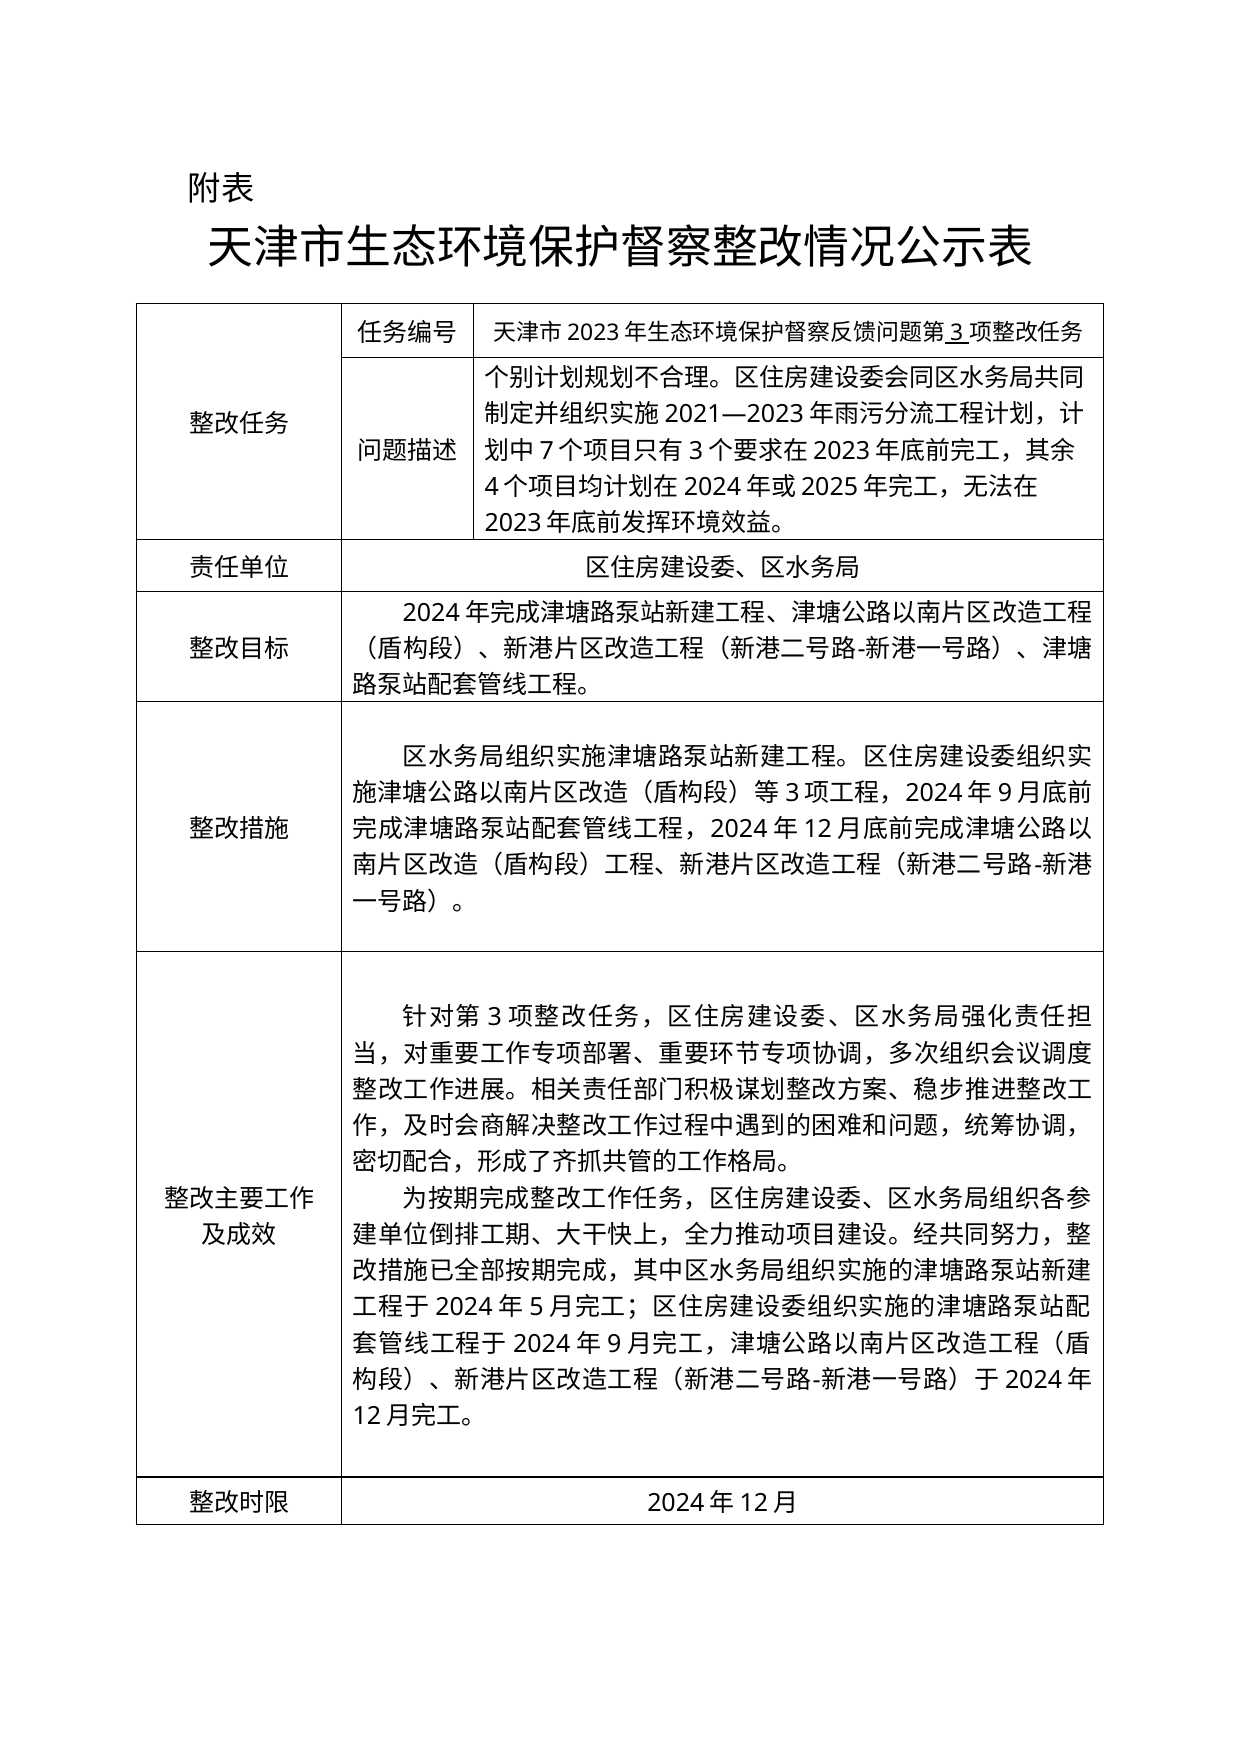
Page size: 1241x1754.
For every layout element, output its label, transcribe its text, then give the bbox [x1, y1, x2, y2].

table_cell 整改目标 [137, 592, 341, 701]
table_cell 整改时限 [137, 1478, 341, 1524]
table_cell 整改措施 [137, 702, 341, 951]
table_cell 个别计划规划不合理。区住房建设委会同区水务局共同制定并组织实施2021—2023年雨污分流工程计划，计划中7个项目只有3个要求在2023年底前完工，其余4个项目均计划在2024年或2025年完工，无法在2023年底前发挥环境效益。 [474, 358, 1103, 539]
table_header 天津市2023年生态环境保护督察反馈问题第 3 项整改任务 [474, 304, 1103, 357]
table_cell 针对第3项整改任务，区住房建设委、区水务局强化责任担当，对重要工作专项部署、重要环节专项协调，多次组织会议调度整改工作进展。相关责任部门积极谋划整改方案、稳步推进整改工作，及时会商解决整改工作过程中遇到的困难和问题，统筹协调，密切配合，形成了齐抓共管的工作格局。 为按期完成整改工作任务，区住房建设委、区水务局组织各参建单位倒排工期、大干快上，全力推动项目建设。经共同努力，整改措施已全部按期完成，其中区水务局组织实施的津塘路泵站新建工程于2024年5月完工；区住房建设委组织实施的津塘路泵站配套管线工程于2024年9月完工，津塘公路以南片区改造工程（盾构段）、新港片区改造工程（新港二号路-新港一号路）于2024年12月完工。 [342, 952, 1103, 1476]
text 附表 [187, 162, 1053, 210]
text 天津市生态环境保护督察整改情况公示表 [187, 210, 1053, 277]
table_header 任务编号 [342, 304, 473, 357]
table_cell 2024年12月 [342, 1478, 1103, 1524]
table_cell 整改主要工作 及成效 [137, 952, 341, 1476]
table_cell 区水务局组织实施津塘路泵站新建工程。区住房建设委组织实施津塘公路以南片区改造（盾构段）等3项工程，2024年9月底前完成津塘路泵站配套管线工程，2024年12月底前完成津塘公路以南片区改造（盾构段）工程、新港片区改造工程（新港二号路-新港一号路）。 [342, 702, 1103, 951]
table_header 整改任务 [137, 304, 341, 539]
table_cell 责任单位 [137, 540, 341, 591]
table_cell 2024年完成津塘路泵站新建工程、津塘公路以南片区改造工程（盾构段）、新港片区改造工程（新港二号路-新港一号路）、津塘路泵站配套管线工程。 [342, 592, 1103, 701]
table_cell 问题描述 [342, 358, 473, 539]
table_cell 区住房建设委、区水务局 [342, 540, 1103, 591]
